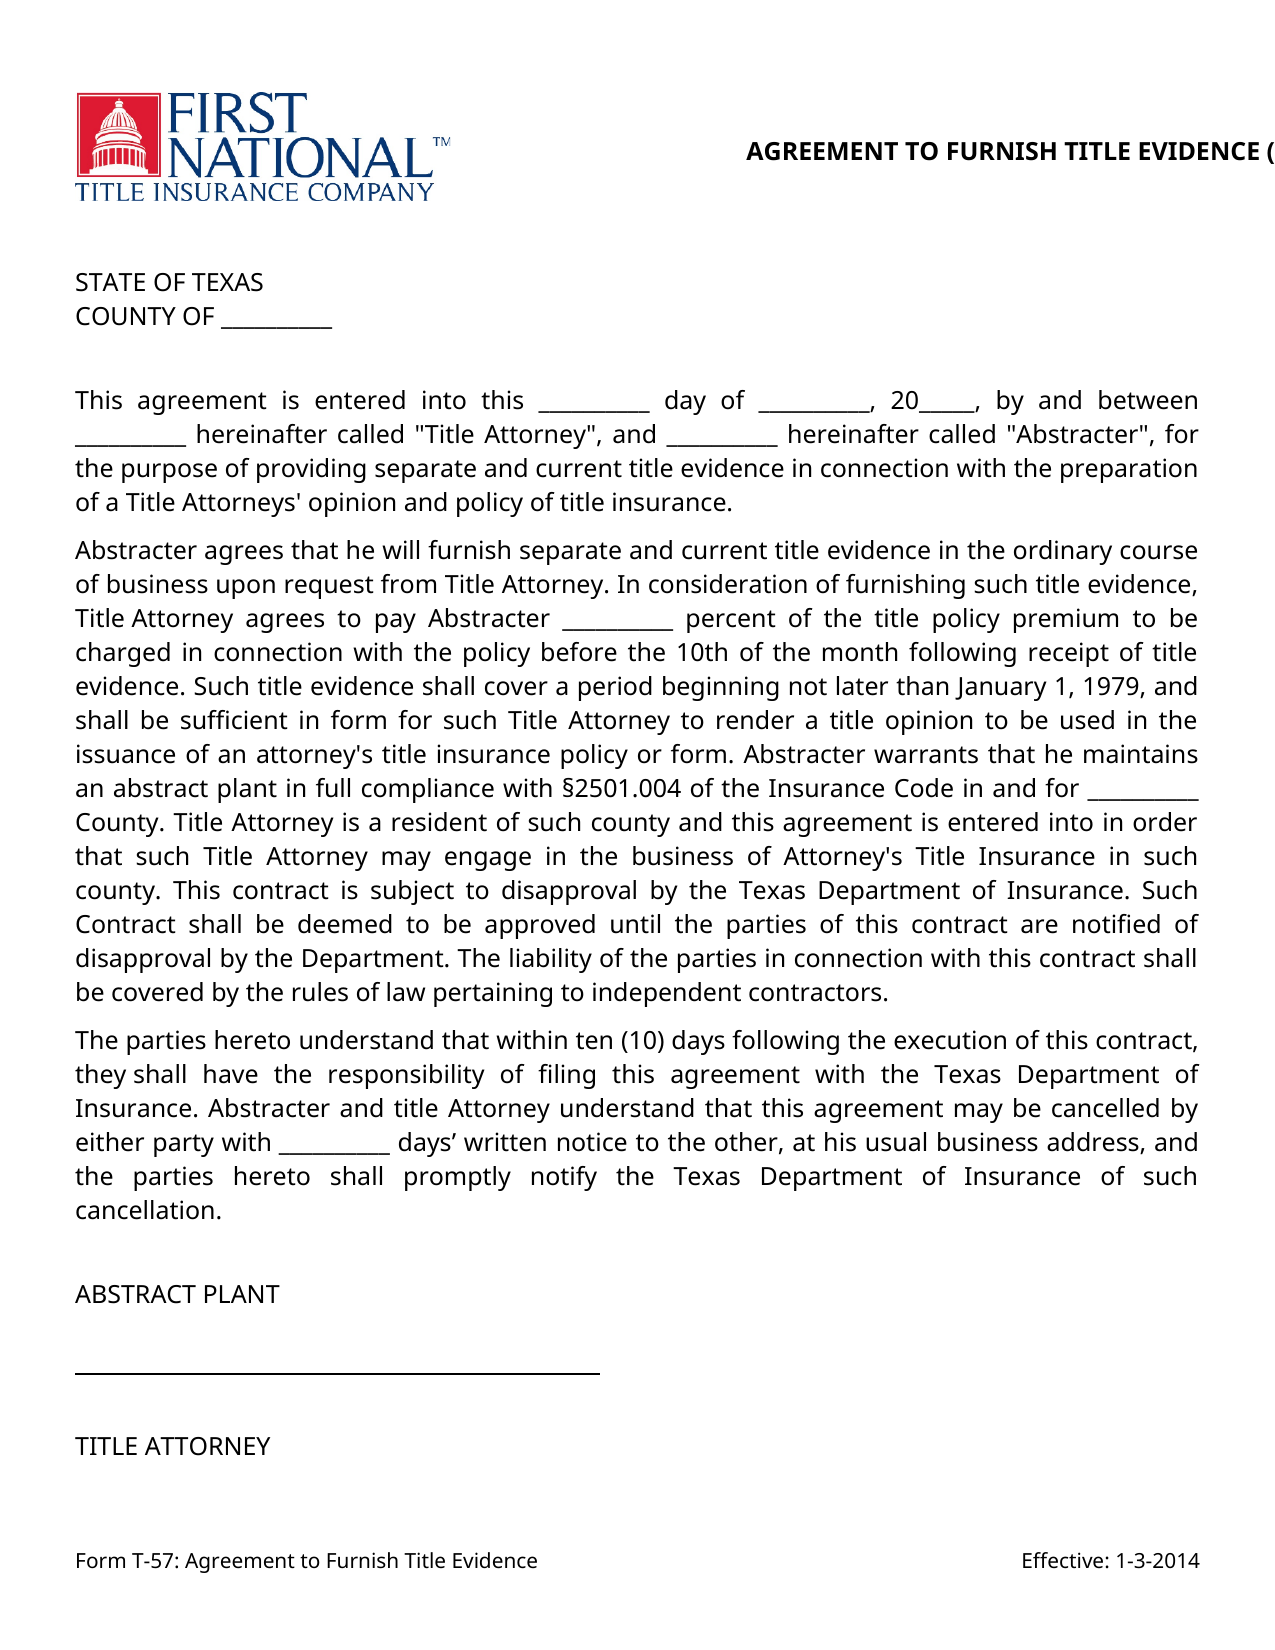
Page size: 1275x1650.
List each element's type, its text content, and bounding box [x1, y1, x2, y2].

text This agreement is entered into this __________ day of __________, 20_____, by and between __________ hereinafter called "Title Attorney", and __________ hereinafter called "Abstracter", for the purpose of providing separate and current title evidence in connection with the preparation of a Title Attorneys' opinion and policy of title insurance. [75, 383, 1200, 519]
text ABSTRACT PLANT [75, 1277, 1200, 1311]
picture [75, 92, 451, 201]
text Abstracter agrees that he will furnish separate and current title evidence in the ordinary course of business upon request from Title Attorney. In consideration of furnishing such title evidence, Title Attorney agrees to pay Abstracter __________ percent of the title policy premium to be charged in connection with the policy before the 10th of the month following receipt of title evidence. Such title evidence shall cover a period beginning not later than January 1, 1979, and shall be sufficient in form for such Title Attorney to render a title opinion to be used in the issuance of an attorney's title insurance policy or form. Abstracter warrants that he maintains an abstract plant in full compliance with §2501.004 of the Insurance Code in and for __________ County. Title Attorney is a resident of such county and this agreement is entered into in order that such Title Attorney may engage in the business of Attorney's Title Insurance in such county. This contract is subject to disapproval by the Texas Department of Insurance. Such Contract shall be deemed to be approved until the parties of this contract are notified of disapproval by the Department. The liability of the parties in connection with this contract shall be covered by the rules of law pertaining to independent contractors. [75, 532, 1200, 1009]
text The parties hereto understand that within ten (10) days following the execution of this contract, they shall have the responsibility of filing this agreement with the Texas Department of Insurance. Abstracter and title Attorney understand that this agreement may be cancelled by either party with __________ days’ written notice to the other, at his usual business address, and the parties hereto shall promptly notify the Texas Department of Insurance of such cancellation. [75, 1022, 1200, 1227]
text COUNTY OF __________ [75, 299, 1200, 333]
text TITLE ATTORNEY [75, 1428, 1200, 1462]
text STATE OF TEXAS [75, 265, 1200, 299]
